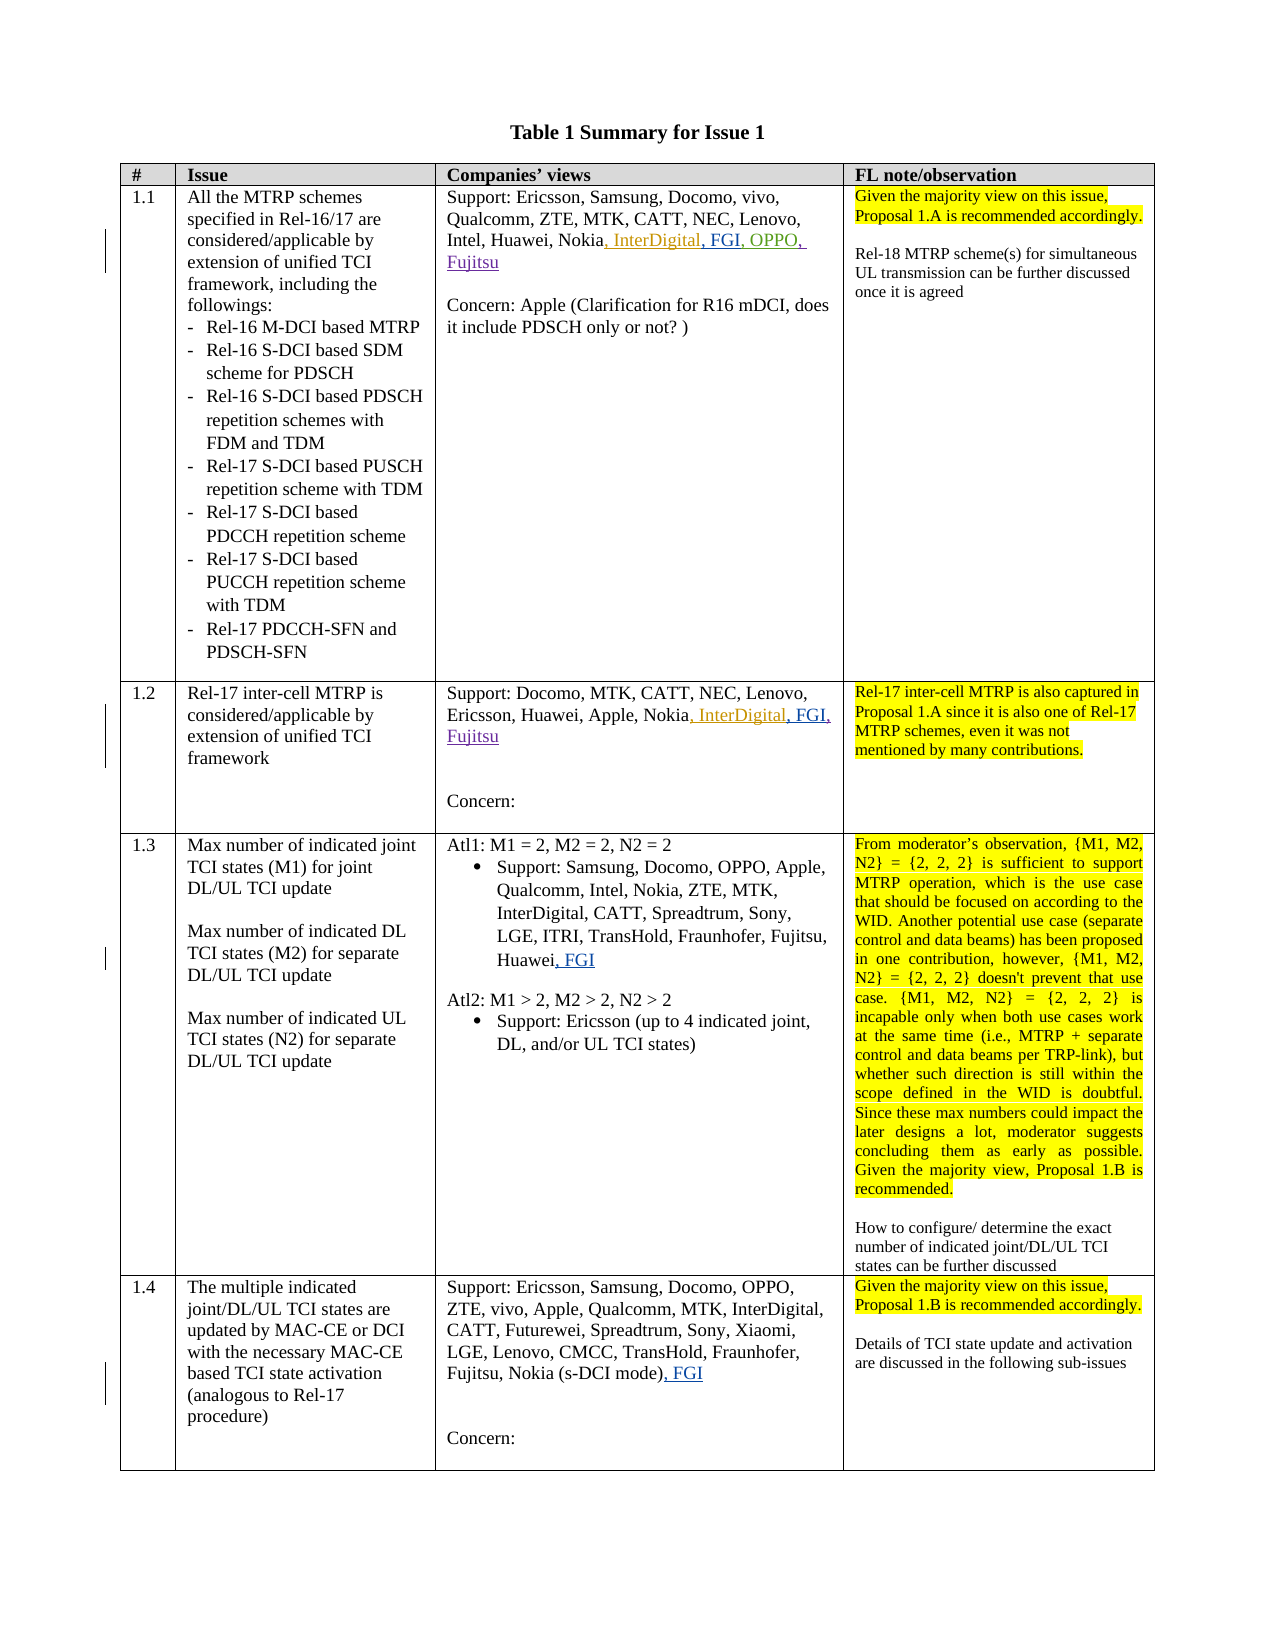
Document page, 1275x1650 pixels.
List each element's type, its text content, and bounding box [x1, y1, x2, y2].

table_cell Given the majority view on this issue, Proposal 1.B is recommended accordingly. Details of TCI state update and activation are discussed in the following sub-issues [844, 1276, 1154, 1470]
table_cell Atl1: M1 = 2, M2 = 2, N2 = 2 Support: Samsung, Docomo, OPPO, Apple, Qualcomm, Intel, Nokia, ZTE, MTK, InterDigital, CATT, Spreadtrum, Sony, LGE, ITRI, TransHold, Fraunhofer, Fujitsu, Huawei Atl2: M1 > 2, M2 > 2, N2 > 2 Support: Ericsson (up to 4 indicated joint, DL, and/or UL TCI states) [436, 834, 843, 1275]
text Table 1 Summary for Issue 1 [120, 120, 1155, 144]
table_cell 1.4 [121, 1276, 175, 1470]
table_cell Rel-17 inter-cell MTRP is considered/applicable by extension of unified TCI framework [176, 682, 435, 833]
table_cell Max number of indicated joint TCI states (M1) for joint DL/UL TCI update Max number of indicated DL TCI states (M2) for separate DL/UL TCI update Max number of indicated UL TCI states (N2) for separate DL/UL TCI update [176, 834, 435, 1275]
table_cell Support: Ericsson, Samsung, Docomo, vivo, Qualcomm, ZTE, MTK, CATT, NEC, Lenovo, Intel, Huawei, Nokia Concern: Apple (Clarification for R16 mDCI, does it include PDSCH only or not? ) [436, 186, 843, 681]
table_cell Support: Ericsson, Samsung, Docomo, OPPO, ZTE, vivo, Apple, Qualcomm, MTK, InterDigital, CATT, Futurewei, Spreadtrum, Sony, Xiaomi, LGE, Lenovo, CMCC, TransHold, Fraunhofer, Fujitsu, Nokia (s-DCI mode) Concern: [436, 1276, 843, 1470]
table_header Companies’ views [436, 164, 843, 185]
table_cell From moderator’s observation, {M1, M2, N2} = {2, 2, 2} is sufficient to support MTRP operation, which is the use case that should be focused on according to the WID. Another potential use case (separate control and data beams) has been proposed in one contribution, however, {M1, M2, N2} = {2, 2, 2} doesn't prevent that use case. {M1, M2, N2} = {2, 2, 2} is incapable only when both use cases work at the same time (i.e., MTRP + separate control and data beams per TRP-link), but whether such direction is still within the scope defined in the WID is doubtful. Since these max numbers could impact the later designs a lot, moderator suggests concluding them as early as possible. Given the majority view, Proposal 1.B is recommended. How to configure/ determine the exact number of indicated joint/DL/UL TCI states can be further discussed [844, 834, 1154, 1275]
table_cell The multiple indicated joint/DL/UL TCI states are updated by MAC-CE or DCI with the necessary MAC-CE based TCI state activation (analogous to Rel-17 procedure) [176, 1276, 435, 1470]
table_cell 1.2 [121, 682, 175, 833]
table_cell Given the majority view on this issue, Proposal 1.A is recommended accordingly. Rel-18 MTRP scheme(s) for simultaneous UL transmission can be further discussed once it is agreed [844, 186, 1154, 681]
table_cell 1.3 [121, 834, 175, 1275]
table_cell Rel-17 inter-cell MTRP is also captured in Proposal 1.A since it is also one of Rel-17 MTRP schemes, even it was not mentioned by many contributions. [844, 682, 1154, 833]
table_cell 1.1 [121, 186, 175, 681]
table_header # [121, 164, 175, 185]
table_header Issue [176, 164, 435, 185]
table_cell All the MTRP schemes specified in Rel-16/17 are considered/applicable by extension of unified TCI framework, including the followings: Rel-16 M-DCI based MTRP Rel-16 S-DCI based SDM scheme for PDSCH Rel-16 S-DCI based PDSCH repetition schemes with FDM and TDM Rel-17 S-DCI based PUSCH repetition scheme with TDM Rel-17 S-DCI based PDCCH repetition scheme Rel-17 S-DCI based PUCCH repetition scheme with TDM Rel-17 PDCCH-SFN and PDSCH-SFN [176, 186, 435, 681]
table_cell Support: Docomo, MTK, CATT, NEC, Lenovo, Ericsson, Huawei, Apple, Nokia Concern: [436, 682, 843, 833]
table_header FL note/observation [844, 164, 1154, 185]
